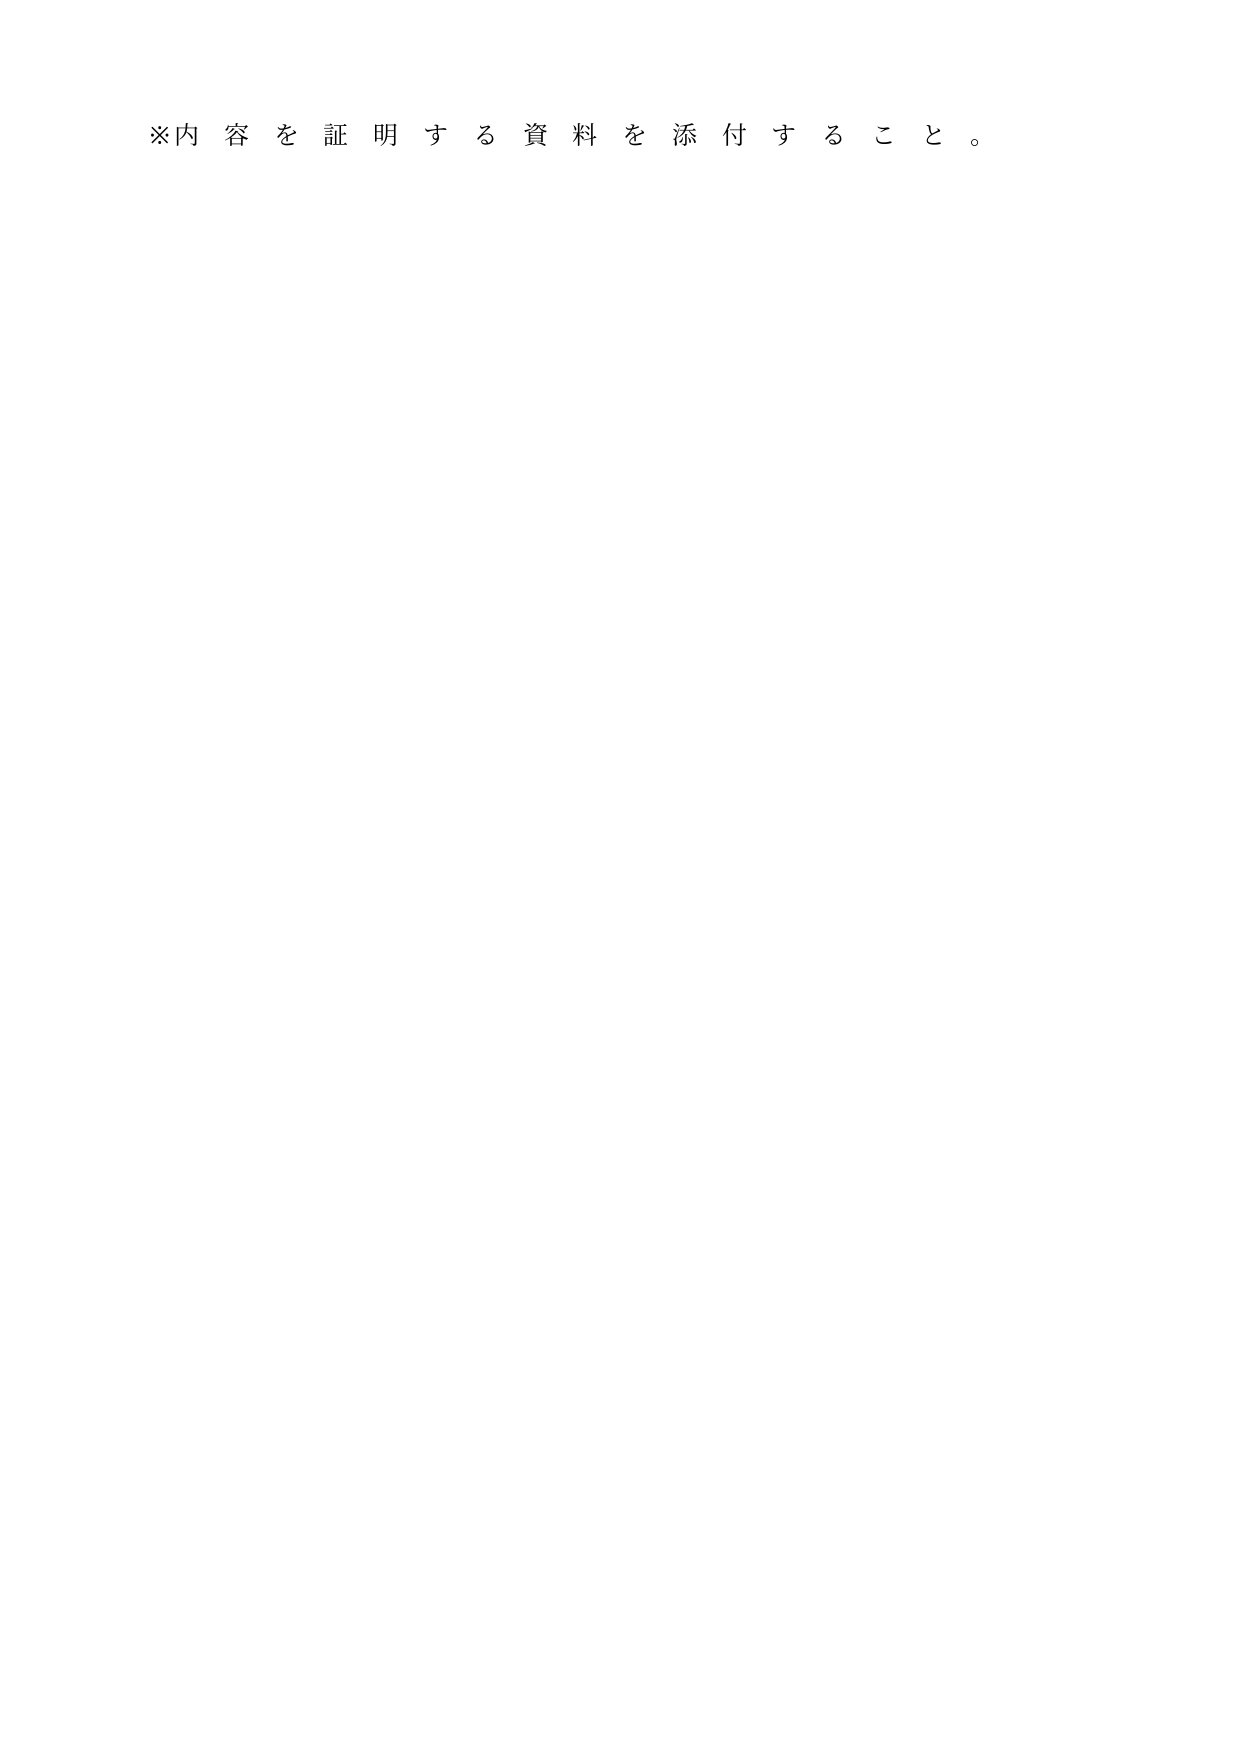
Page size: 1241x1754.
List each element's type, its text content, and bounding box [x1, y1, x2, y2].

text ※内容を証明する資料を添付すること。 [149, 98, 1120, 168]
